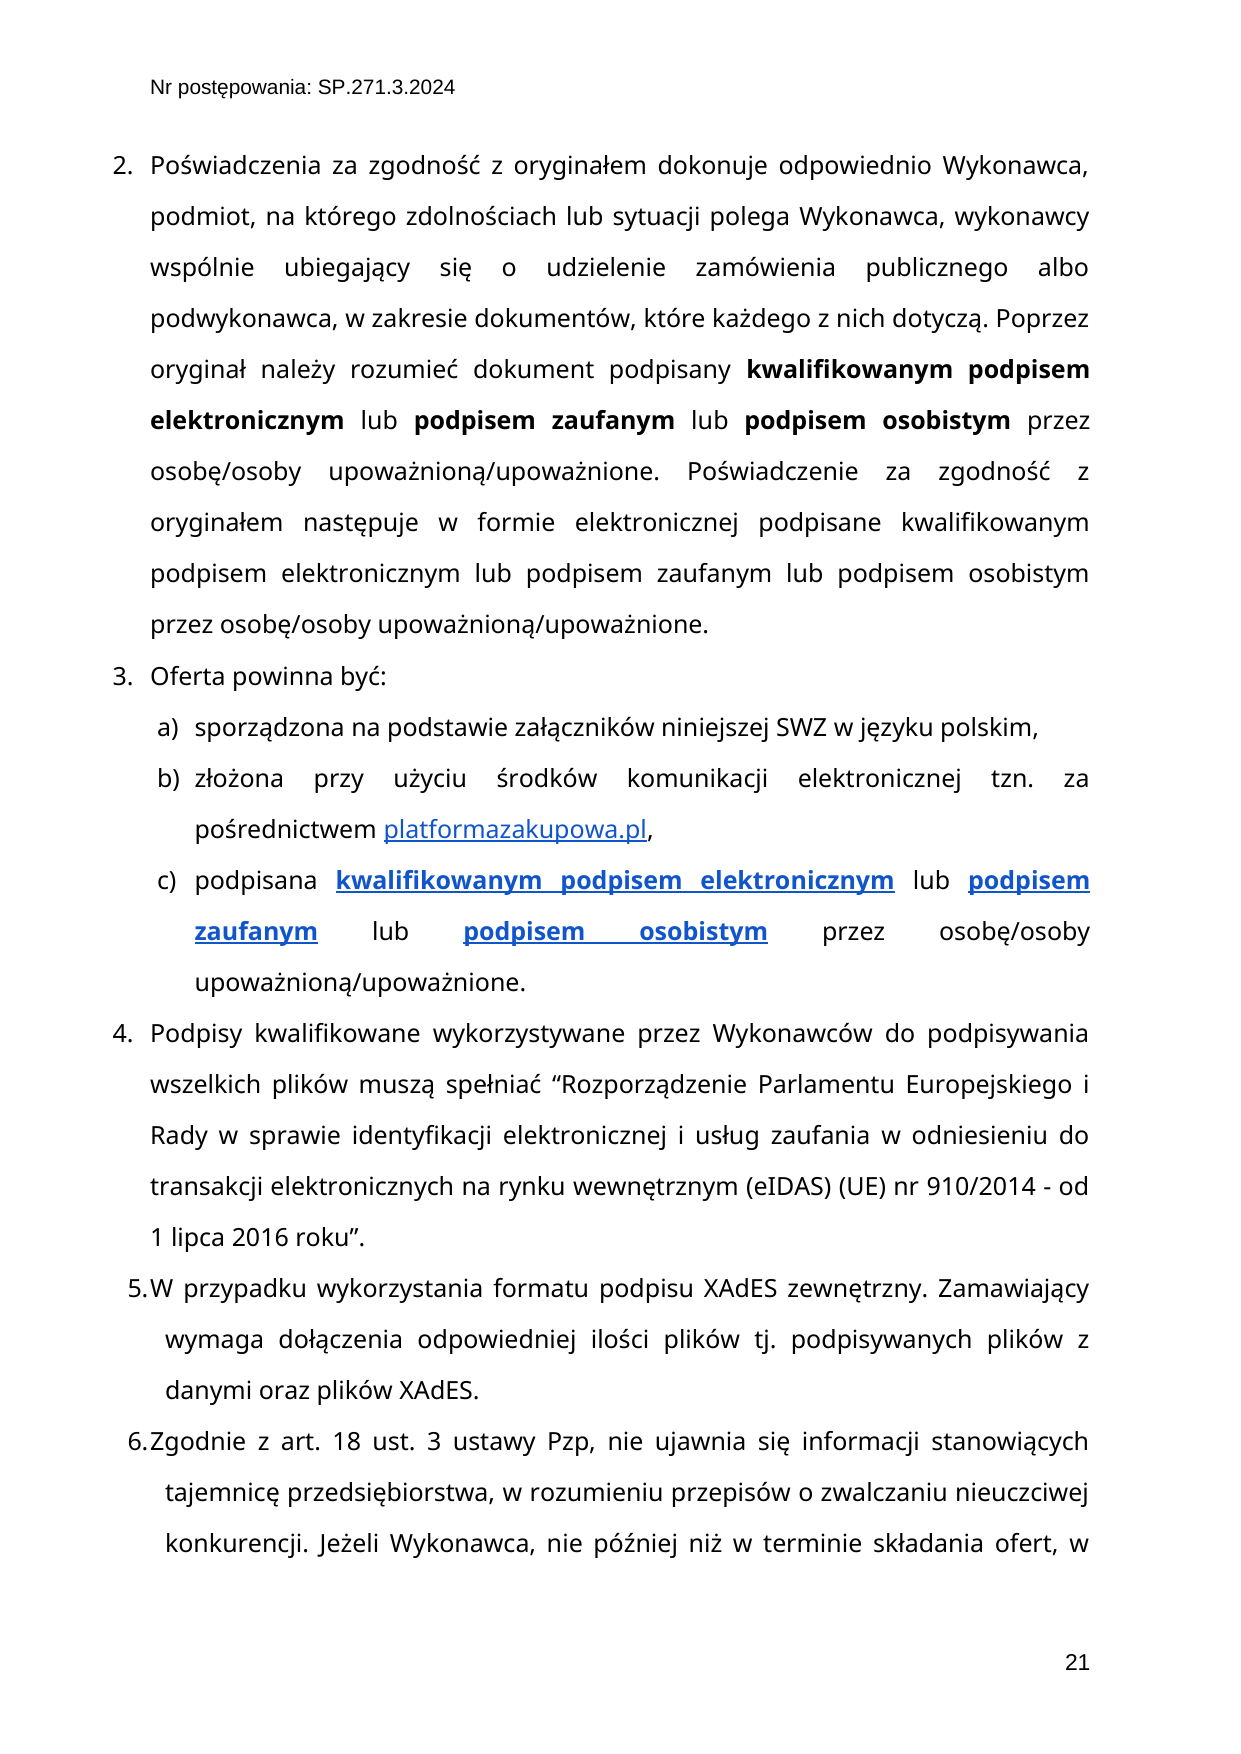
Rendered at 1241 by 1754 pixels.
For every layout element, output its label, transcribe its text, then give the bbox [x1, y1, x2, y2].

list Oferta powinna być: [112, 658, 1090, 692]
list W przypadku wykorzystania formatu podpisu XAdES zewnętrzny. Zamawiający wymaga dołączenia odpowiedniej ilości plików tj. podpisywanych plików z danymi oraz plików XAdES. [127, 1271, 1090, 1407]
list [127, 1424, 1090, 1560]
list Poświadczenia za zgodność z oryginałem dokonuje odpowiednio Wykonawca, podmiot, na którego zdolnościach lub sytuacji polega Wykonawca, wykonawcy wspólnie ubiegający się o udzielenie zamówienia publicznego albo podwykonawca, w zakresie dokumentów, które każdego z nich dotyczą. Poprzez oryginał należy rozumieć dokument podpisany kwalifikowanym podpisem elektronicznym lub podpisem zaufanym lub podpisem osobistym przez osobę/osoby upoważnioną/upoważnione. Poświadczenie za zgodność z oryginałem następuje w formie elektronicznej podpisane kwalifikowanym podpisem elektronicznym lub podpisem zaufanym lub podpisem osobistym przez osobę/osoby upoważnioną/upoważnione. [112, 148, 1090, 641]
list Podpisy kwalifikowane wykorzystywane przez Wykonawców do podpisywania wszelkich plików muszą spełniać “Rozporządzenie Parlamentu Europejskiego i Rady w sprawie identyfikacji elektronicznej i usług zaufania w odniesieniu do transakcji elektronicznych na rynku wewnętrznym (eIDAS) (UE) nr 910/2014 - od 1 lipca 2016 roku”. [112, 1015, 1090, 1254]
list podpisana kwalifikowanym podpisem elektronicznym lub podpisem zaufanym lub podpisem osobistym przez osobę/osoby upoważnioną/upoważnione. [157, 862, 1090, 998]
list sporządzona na podstawie załączników niniejszej SWZ w języku polskim, [157, 709, 1090, 743]
list złożona przy użyciu środków komunikacji elektronicznej tzn. za pośrednictwem platformazakupowa.pl, [157, 760, 1090, 845]
